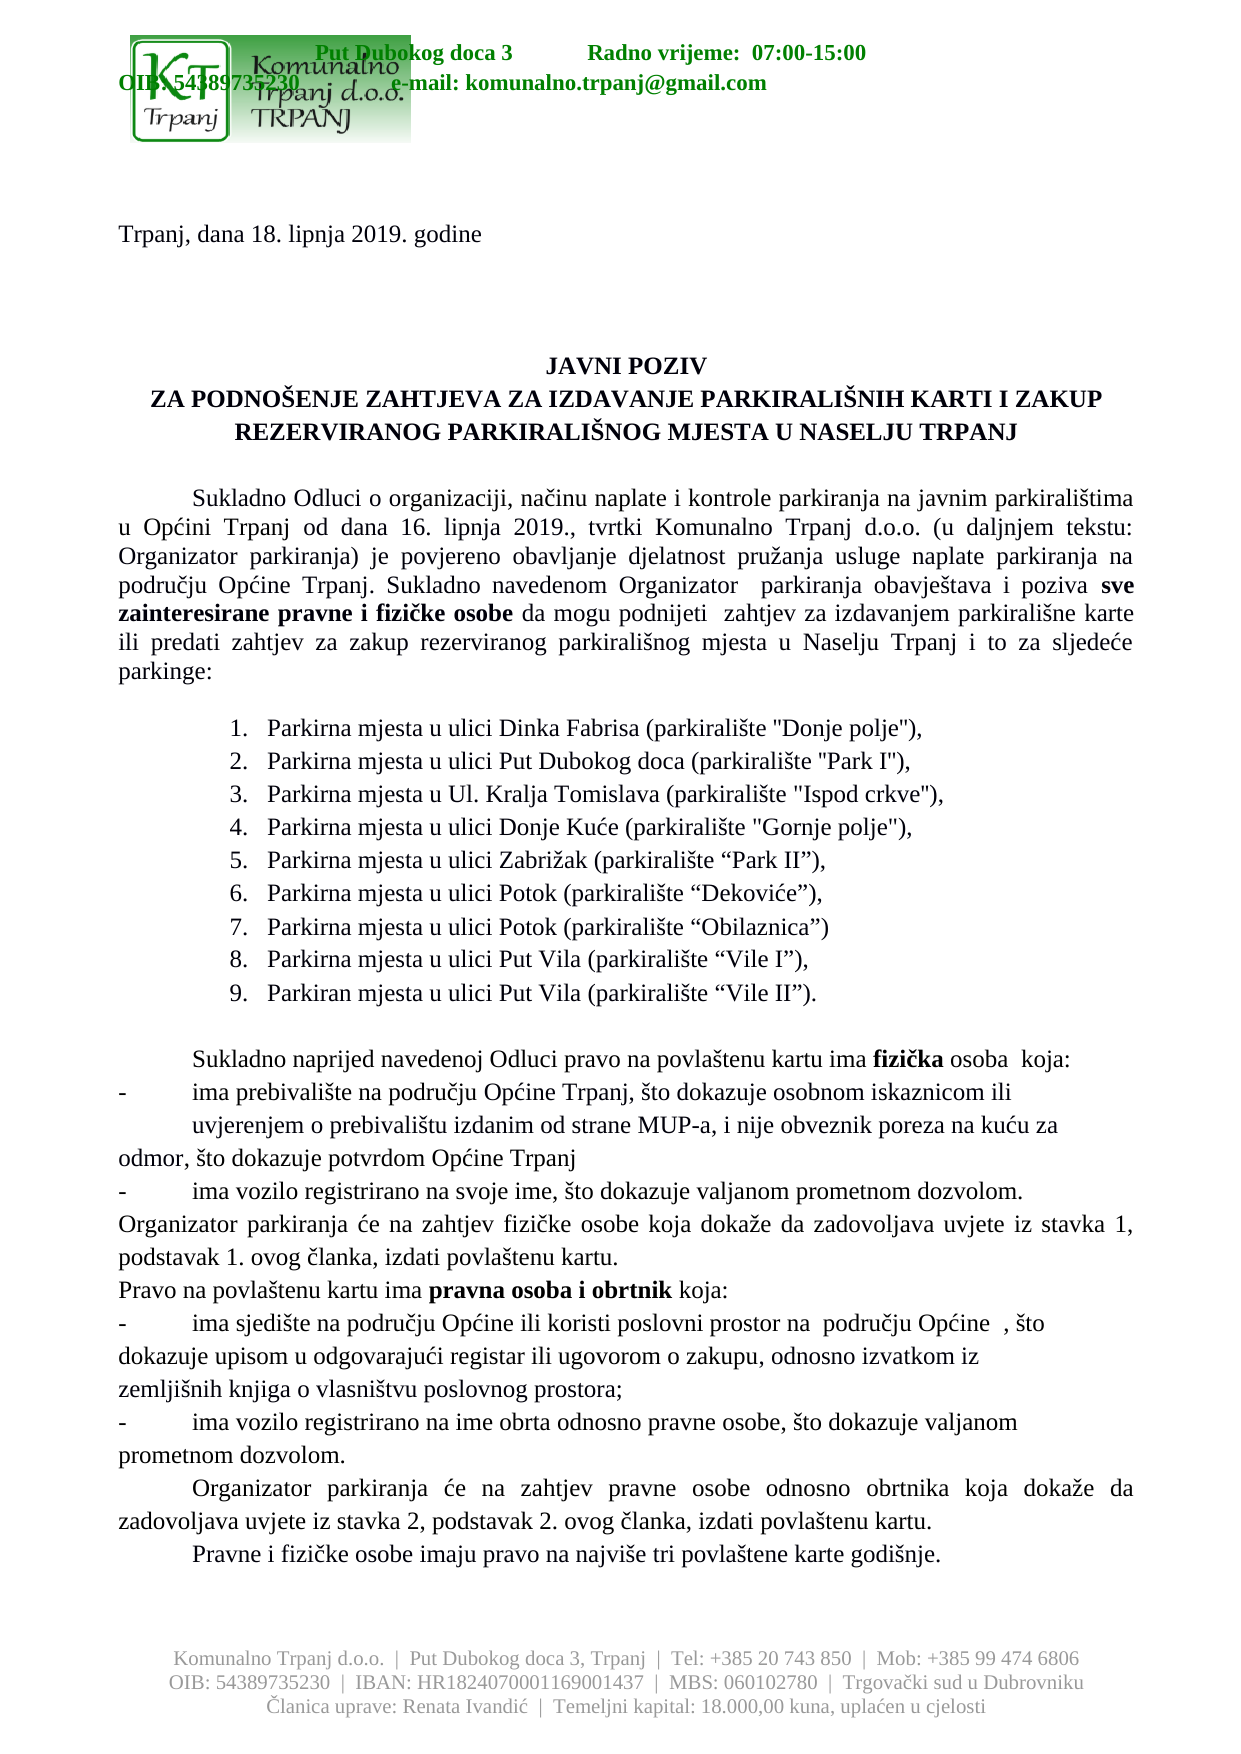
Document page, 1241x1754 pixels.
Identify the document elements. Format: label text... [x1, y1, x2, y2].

list Parkirna mjesta u ulici Potok (parkiralište “Dekoviće”), [229, 878, 1134, 907]
text Organizator parkiranja će na zahtjev pravne osobe odnosno obrtnika koja dokaže da zadovoljava uvjete iz stavka 2, podstavak 2. ovog članka, izdati povlaštenu kartu. [118, 1473, 1134, 1535]
text Pravne i fizičke osobe imaju pravo na najviše tri povlaštene karte godišnje. [118, 1539, 1134, 1568]
text ZA PODNOŠENJE ZAHTJEVA ZA IZDAVANJE PARKIRALIŠNIH KARTI I ZAKUP REZERVIRANOG PARKIRALIŠNOG MJESTA U NASELJU TRPANJ [118, 384, 1134, 446]
text - ima vozilo registrirano na ime obrta odnosno pravne osobe, što dokazuje valjanom [118, 1407, 1134, 1436]
text prometnom dozvolom. [118, 1440, 1134, 1469]
text - ima sjedište na području Općine ili koristi poslovni prostor na području Općine , što [118, 1308, 1134, 1337]
list Parkirna mjesta u ulici Put Vila (parkiralište “Vile I”), [229, 944, 1134, 973]
list Parkirna mjesta u ulici Zabrižak (parkiralište “Park II”), [229, 846, 1134, 874]
text Trpanj, dana 18. lipnja 2019. godine [118, 219, 1134, 248]
list Parkirna mjesta u ulici Dinka Fabrisa (parkiralište ''Donje polje''), [229, 713, 1134, 742]
text zemljišnih knjiga o vlasništvu poslovnog prostora; [118, 1374, 1134, 1403]
list Parkiran mjesta u ulici Put Vila (parkiralište “Vile II”). [229, 978, 1134, 1006]
list Parkirna mjesta u ulici Put Dubokog doca (parkiralište ''Park I''), [229, 746, 1134, 775]
list Parkirna mjesta u ulici Potok (parkiralište “Obilaznica”) [229, 912, 1134, 940]
text - ima prebivalište na području Općine Trpanj, što dokazuje osobnom iskaznicom ili [118, 1077, 1134, 1105]
text odmor, što dokazuje potvrdom Općine Trpanj [118, 1143, 1134, 1171]
text Sukladno Odluci o organizaciji, načinu naplate i kontrole parkiranja na javnim parkiralištima u Općini Trpanj od dana 16. lipnja 2019., tvrtki Komunalno Trpanj d.o.o. (u daljnjem tekstu: Organizator parkiranja) je povjereno obavljanje djelatnost pružanja usluge naplate parkiranja na području Općine Trpanj. Sukladno navedenom Organizator parkiranja obavještava i poziva sve zainteresirane pravne i fizičke osobe da mogu podnijeti zahtjev za izdavanjem parkirališne karte ili predati zahtjev za zakup rezerviranog parkirališnog mjesta u Naselju Trpanj i to za sljedeće parkinge: [118, 483, 1134, 685]
text JAVNI POZIV [118, 351, 1134, 380]
text Organizator parkiranja će na zahtjev fizičke osobe koja dokaže da zadovoljava uvjete iz stavka 1, podstavak 1. ovog članka, izdati povlaštenu kartu. [118, 1209, 1134, 1271]
list Parkirna mjesta u ulici Donje Kuće (parkiralište "Gornje polje"), [229, 812, 1134, 841]
text - ima vozilo registrirano na svoje ime, što dokazuje valjanom prometnom dozvolom. [118, 1176, 1134, 1204]
text dokazuje upisom u odgovarajući registar ili ugovorom o zakupu, odnosno izvatkom iz [118, 1341, 1134, 1369]
text uvjerenjem o prebivalištu izdanim od strane MUP-a, i nije obveznik poreza na kuću za [118, 1110, 1134, 1138]
text Pravo na povlaštenu kartu ima pravna osoba i obrtnik koja: [118, 1275, 1134, 1303]
text Sukladno naprijed navedenoj Odluci pravo na povlaštenu kartu ima fizička osoba koja: [118, 1044, 1134, 1072]
list Parkirna mjesta u Ul. Kralja Tomislava (parkiralište "Ispod crkve''), [229, 779, 1134, 808]
picture [130, 35, 411, 143]
